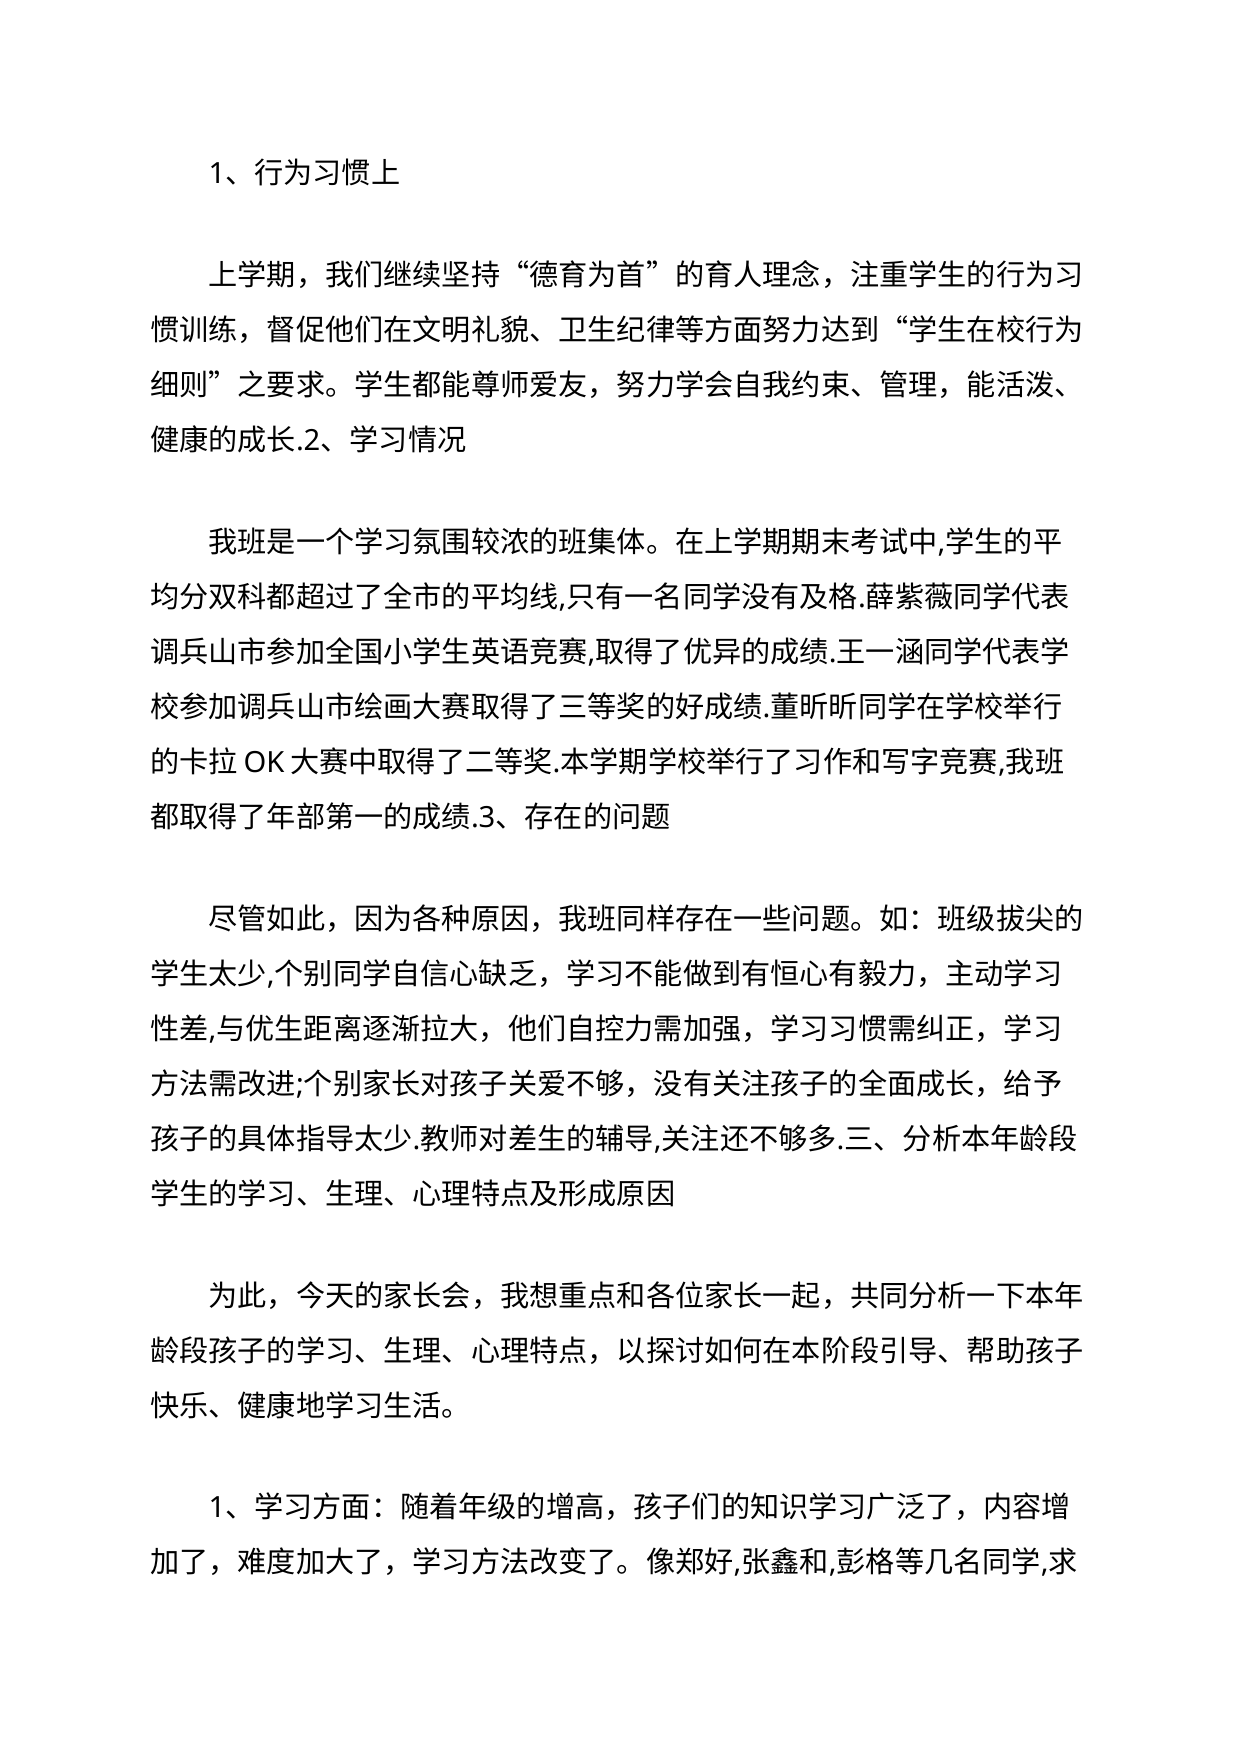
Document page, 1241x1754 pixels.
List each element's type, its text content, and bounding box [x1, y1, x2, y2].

text 为此，今天的家长会，我想重点和各位家长一起，共同分析一下本年龄段孩子的学习、生理、心理特点，以探讨如何在本阶段引导、帮助孩子快乐、健康地学习生活。 [150, 1272, 1090, 1424]
text 1、行为习惯上 [150, 150, 1090, 192]
text 上学期，我们继续坚持“德育为首”的育人理念，注重学生的行为习惯训练，督促他们在文明礼貌、卫生纪律等方面努力达到“学生在校行为细则”之要求。学生都能尊师爱友，努力学会自我约束、管理，能活泼、健康的成长.2、学习情况 [150, 252, 1090, 459]
text 我班是一个学习氛围较浓的班集体。在上学期期末考试中,学生的平均分双科都超过了全市的平均线,只有一名同学没有及格.薛紫薇同学代表调兵山市参加全国小学生英语竞赛,取得了优异的成绩.王一涵同学代表学校参加调兵山市绘画大赛取得了三等奖的好成绩.董昕昕同学在学校举行的卡拉OK大赛中取得了二等奖.本学期学校举行了习作和写字竞赛,我班都取得了年部第一的成绩.3、存在的问题 [150, 519, 1090, 836]
text 尽管如此，因为各种原因，我班同样存在一些问题。如：班级拔尖的学生太少,个别同学自信心缺乏，学习不能做到有恒心有毅力，主动学习性差,与优生距离逐渐拉大，他们自控力需加强，学习习惯需纠正，学习方法需改进;个别家长对孩子关爱不够，没有关注孩子的全面成长，给予孩子的具体指导太少.教师对差生的辅导,关注还不够多.三、分析本年龄段学生的学习、生理、心理特点及形成原因 [150, 896, 1090, 1213]
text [150, 1484, 1090, 1581]
